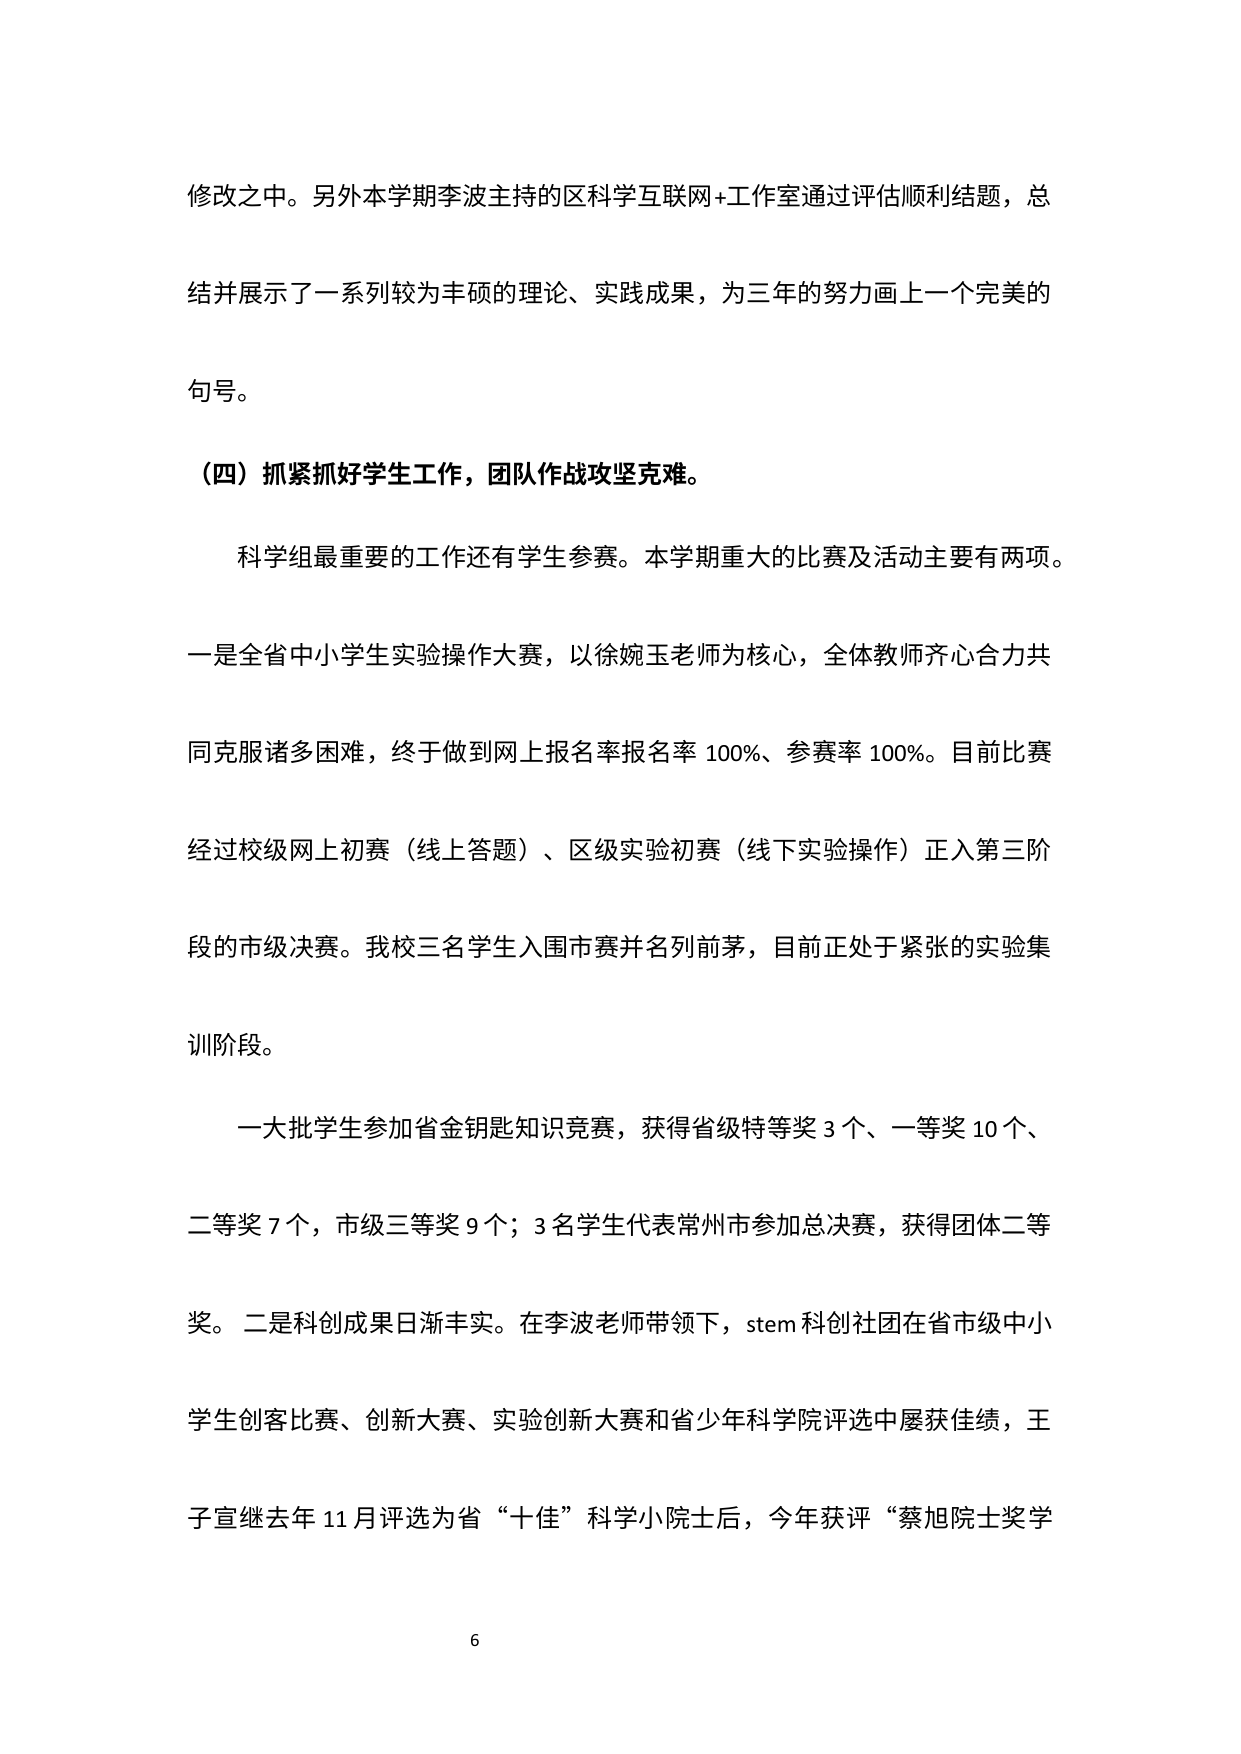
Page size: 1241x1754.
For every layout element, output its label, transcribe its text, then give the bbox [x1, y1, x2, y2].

list 科学组最重要的工作还有学生参赛。本学期重大的比赛及活动主要有两项。一是全省中小学生实验操作大赛，以徐婉玉老师为核心，全体教师齐心合力共同克服诸多困难，终于做到网上报名率报名率100%、参赛率100%。目前比赛经过校级网上初赛（线上答题）、区级实验初赛（线下实验操作）正入第三阶段的市级决赛。我校三名学生入围市赛并名列前茅，目前正处于紧张的实验集训阶段。 [187, 523, 1053, 1076]
list （四）抓紧抓好学生工作，团队作战攻坚克难。 [187, 440, 1053, 505]
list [187, 1094, 1053, 1549]
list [187, 162, 1053, 422]
